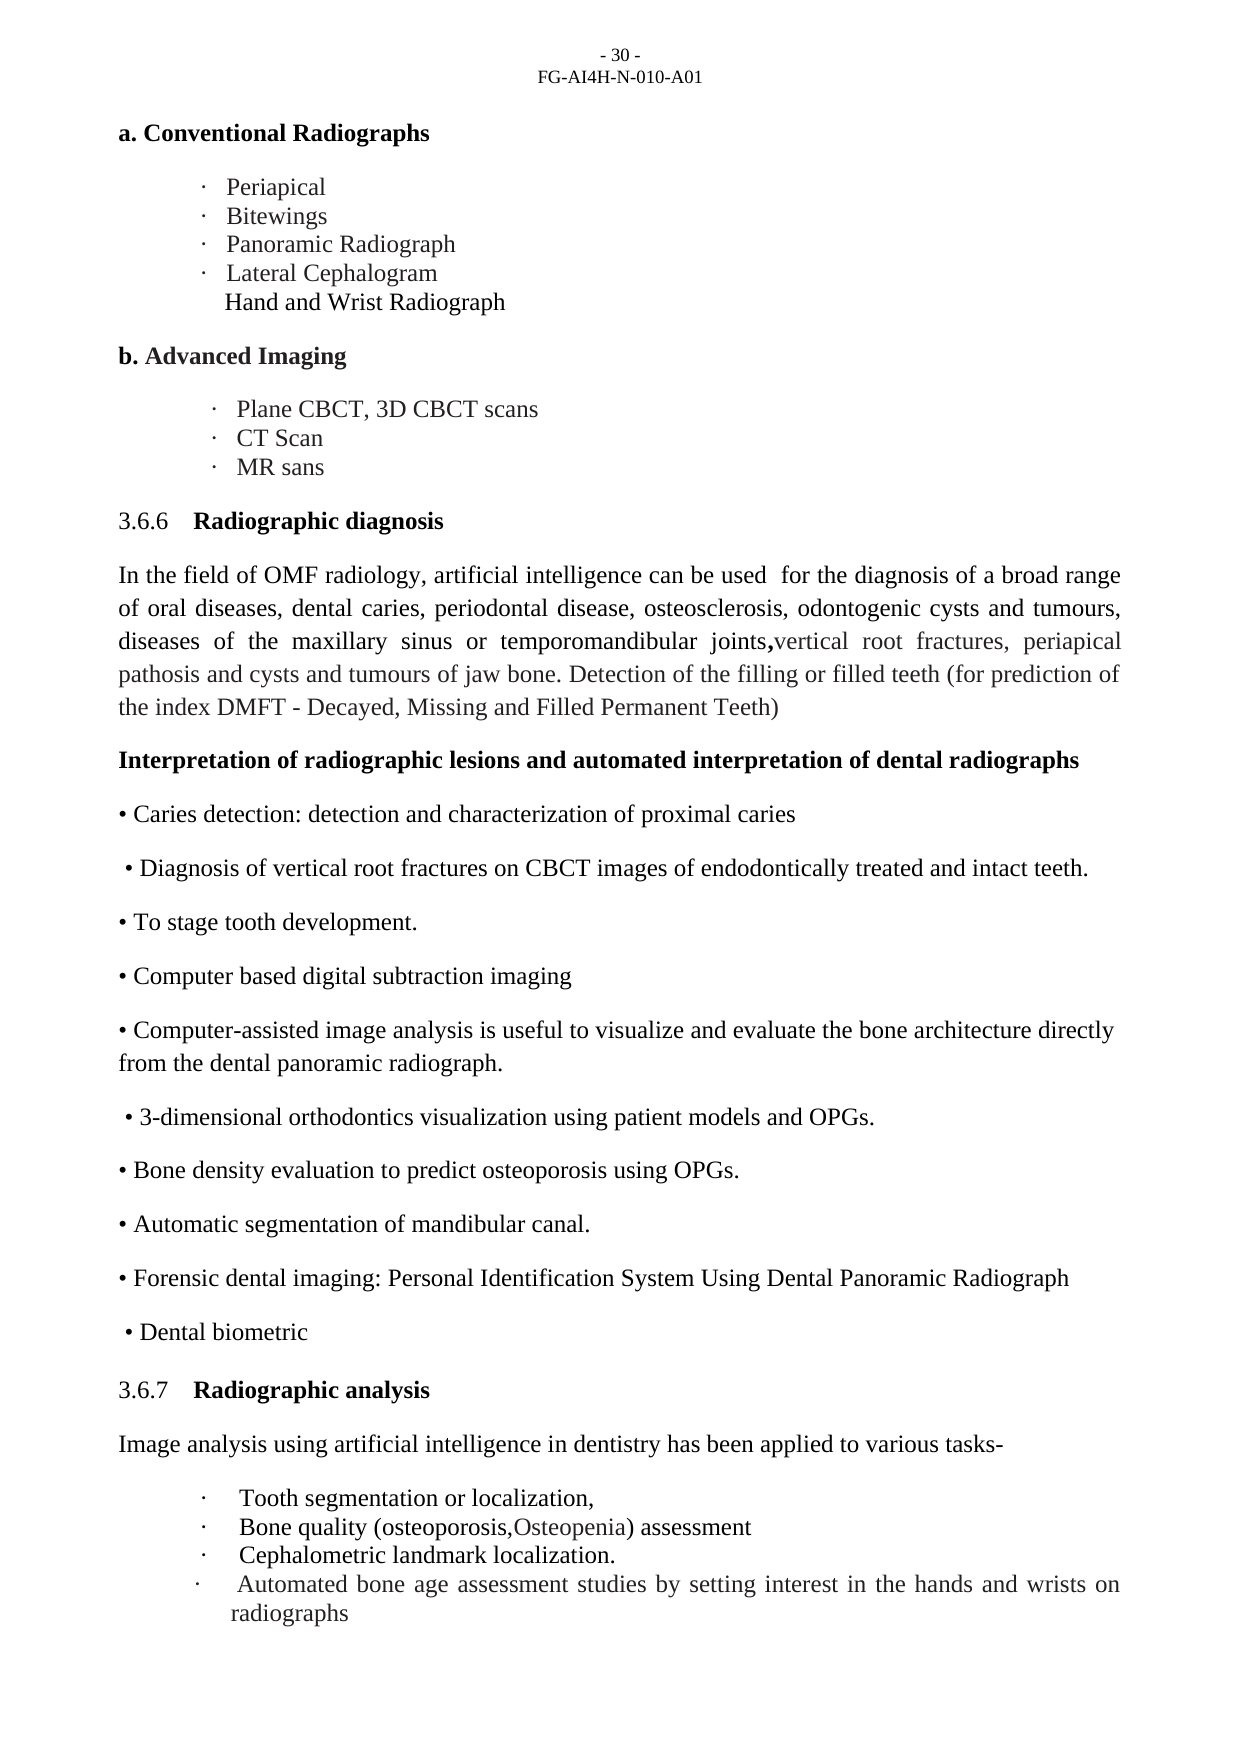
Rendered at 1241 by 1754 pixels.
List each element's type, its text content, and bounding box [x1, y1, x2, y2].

text • Automatic segmentation of mandibular canal. [118, 1209, 1122, 1238]
text · Bitewings [199, 201, 1122, 229]
text a. Conventional Radiographs [118, 118, 1122, 147]
text • To stage tooth development. [118, 907, 1122, 936]
text • Caries detection: detection and characterization of proximal caries [118, 799, 1122, 828]
text In the field of OMF radiology, artificial intelligence can be used for the diagnosis of a broad range of oral diseases, dental caries, periodontal disease, osteosclerosis, odontogenic cysts and tumours, diseases of the maxillary sinus or temporomandibular joints,vertical root fractures, periapical pathosis and cysts and tumours of jaw bone. Detection of the filling or filled teeth (for prediction of the index DMFT - Decayed, Missing and Filled Permanent Teeth) [118, 560, 1122, 721]
text b. Advanced Imaging [118, 341, 1122, 369]
text · Plane CBCT, 3D CBCT scans [210, 394, 1122, 423]
list Radiographic diagnosis [118, 506, 1122, 534]
text · Automated bone age assessment studies by setting interest in the hands and wrists on radiographs [193, 1569, 1122, 1627]
text Hand and Wrist Radiograph [199, 287, 1122, 316]
text • Dental biometric [118, 1317, 1122, 1346]
text · Cephalometric landmark localization. [199, 1540, 1122, 1569]
text · MR sans [210, 452, 1122, 481]
text • Computer based digital subtraction imaging [118, 961, 1122, 990]
text · Bone quality (osteoporosis,Osteopenia) assessment [199, 1512, 1122, 1540]
text • 3-dimensional orthodontics visualization using patient models and OPGs. [118, 1102, 1122, 1131]
list Radiographic analysis [118, 1375, 1122, 1404]
text • Bone density evaluation to predict osteoporosis using OPGs. [118, 1156, 1122, 1184]
text • Computer-assisted image analysis is useful to visualize and evaluate the bone architecture directly from the dental panoramic radiograph. [118, 1015, 1122, 1077]
text Interpretation of radiographic lesions and automated interpretation of dental radiographs [118, 746, 1122, 774]
text • Forensic dental imaging: Personal Identification System Using Dental Panoramic Radiograph [118, 1263, 1122, 1292]
text · Tooth segmentation or localization, [199, 1483, 1122, 1512]
text · CT Scan [210, 423, 1122, 452]
text • Diagnosis of vertical root fractures on CBCT images of endodontically treated and intact teeth. [118, 853, 1122, 882]
text · Periapical [199, 172, 1122, 201]
text · Panoramic Radiograph [199, 229, 1122, 258]
text Image analysis using artificial intelligence in dentistry has been applied to various tasks- [118, 1429, 1122, 1458]
text · Lateral Cephalogram [199, 258, 1122, 287]
